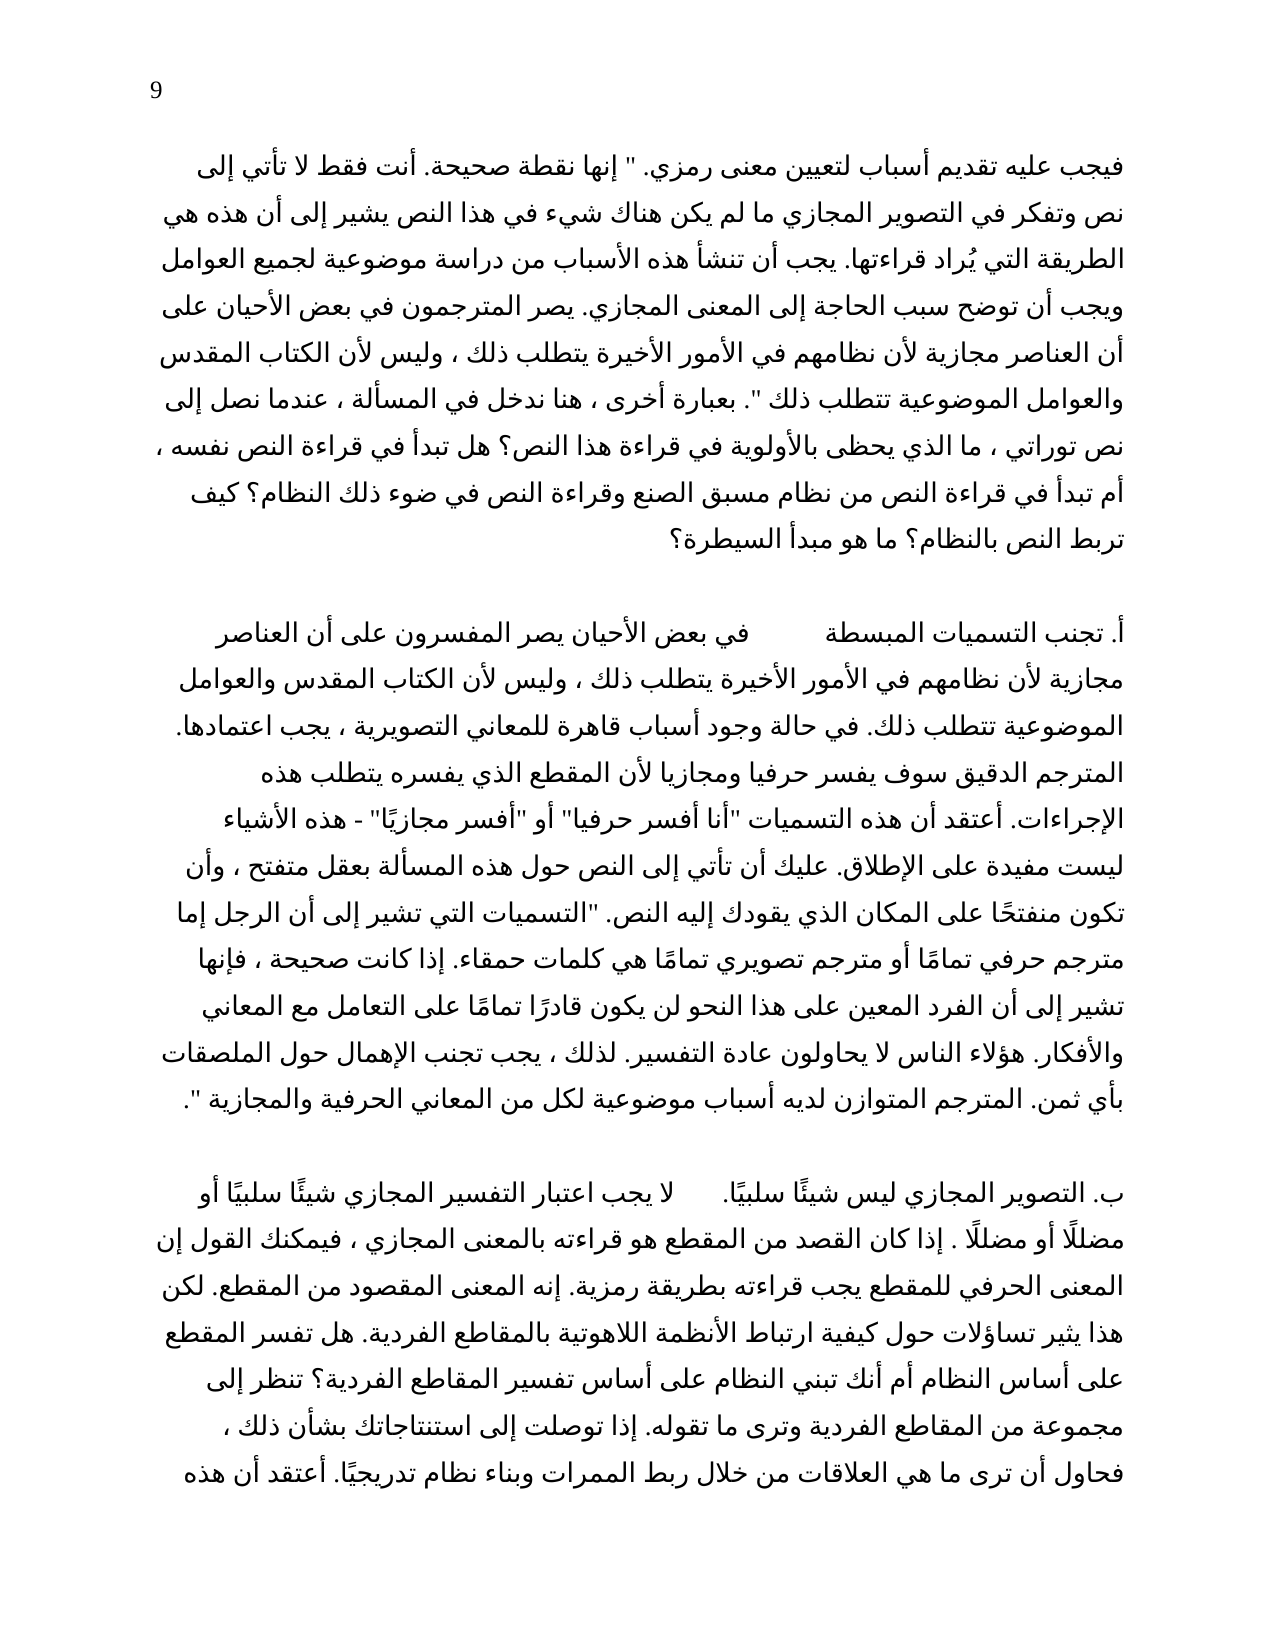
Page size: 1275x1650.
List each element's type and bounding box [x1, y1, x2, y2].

text [150, 150, 1125, 1488]
